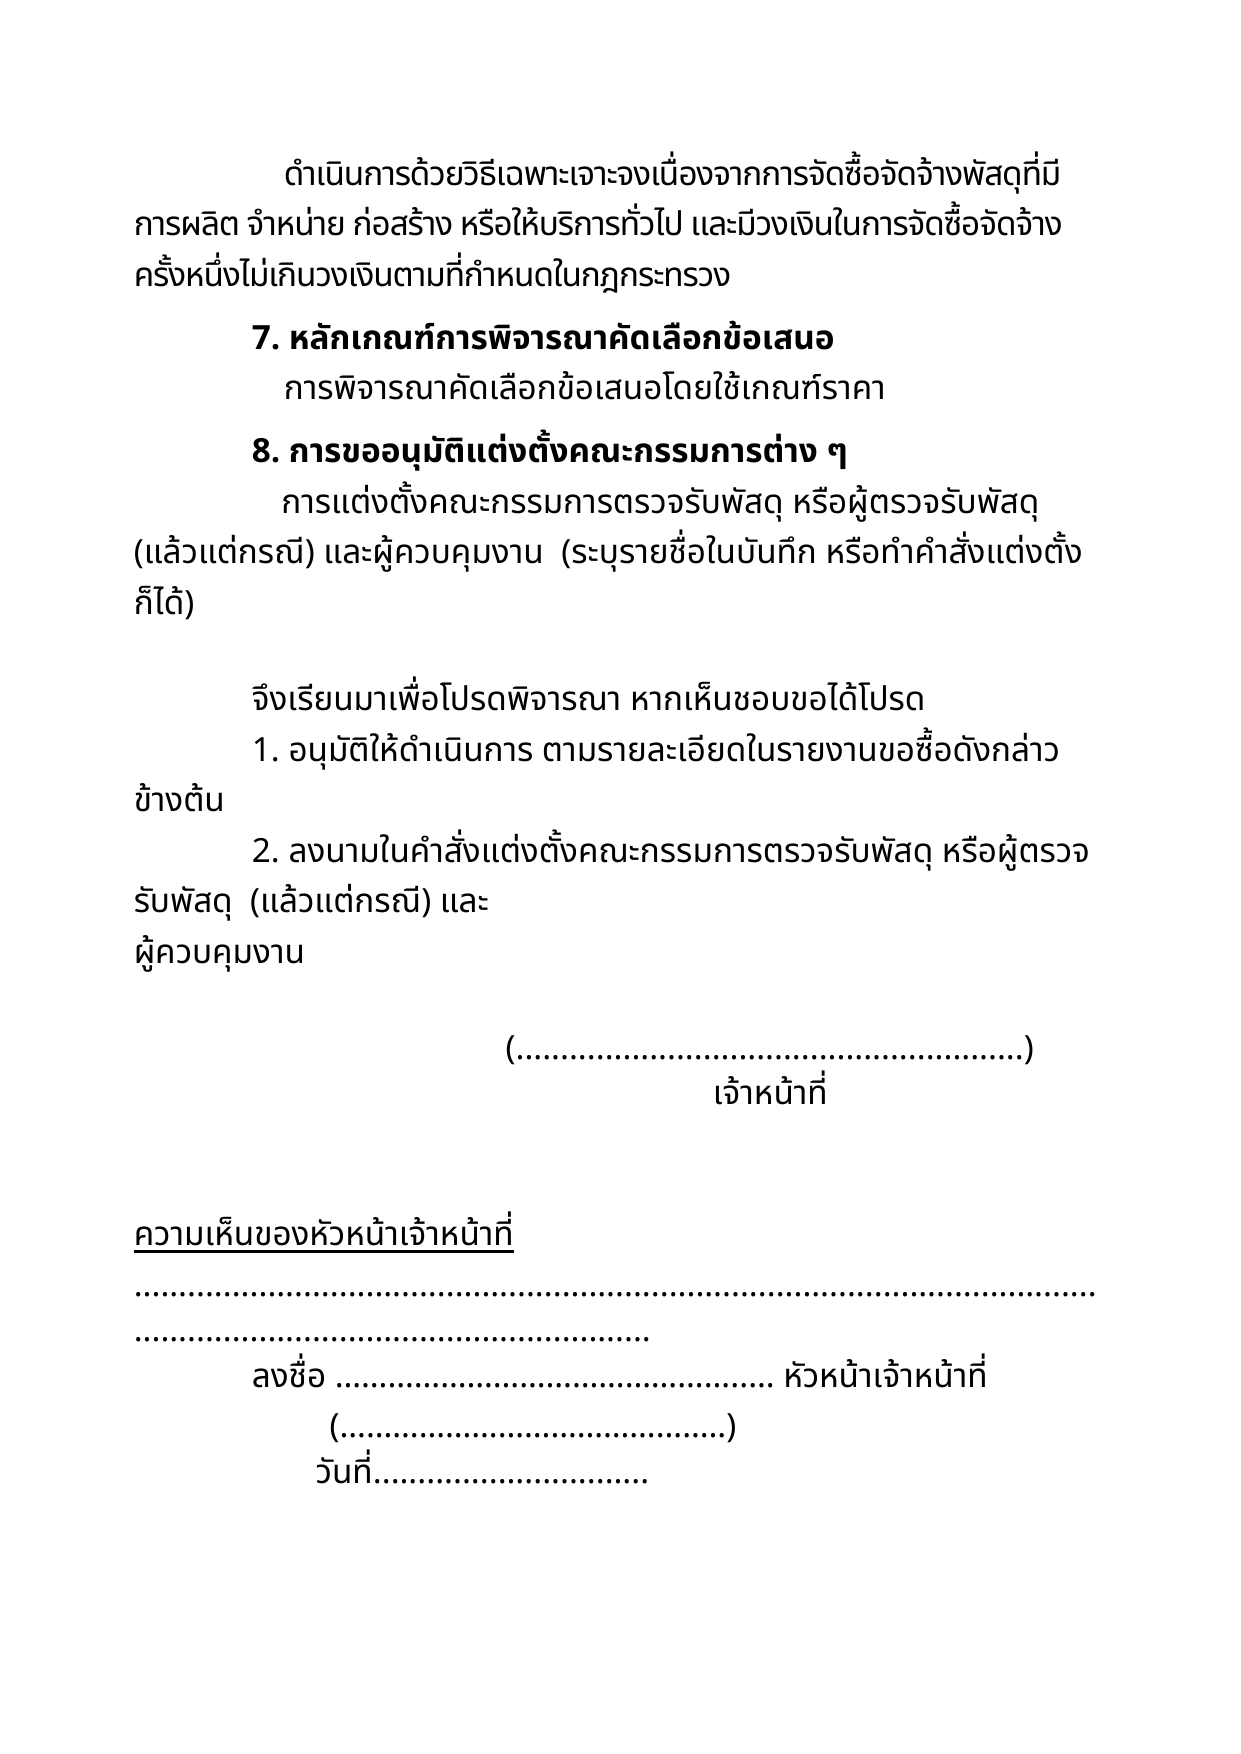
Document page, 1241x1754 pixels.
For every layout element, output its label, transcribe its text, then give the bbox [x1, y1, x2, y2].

text ลงชื่อ ………………………………………..… หัวหน้าเจ้าหน้าที่ [133, 1351, 1107, 1402]
text 8. การขออนุมัติแต่งตั้งคณะกรรมการต่าง ๆ [133, 427, 1107, 478]
text ...................................................................................................................................................................... [133, 1261, 1107, 1351]
text (.........................................................) [433, 1023, 1107, 1069]
text ดำเนินการด้วยวิธีเฉพาะเจาะจงเนื่องจากการจัดซื้อจัดจ้างพัสดุที่มีการผลิต จำหน่าย ก่อสร้าง หรือให้บริการทั่วไป และมีวงเงินในการจัดซื้อจัดจ้างครั้งหนึ่งไม่เกินวงเงินตามที่กำหนดในกฎกระทรวง [133, 150, 1107, 301]
text 2. ลงนามในคำสั่งแต่งตั้งคณะกรรมการตรวจรับพัสดุ หรือผู้ตรวจรับพัสดุ (แล้วแต่กรณี) และ ผู้ควบคุมงาน [133, 826, 1107, 978]
text ความเห็นของหัวหน้าเจ้าหน้าที่ [133, 1210, 1107, 1261]
text การแต่งตั้งคณะกรรมการตรวจรับพัสดุ หรือผู้ตรวจรับพัสดุ (แล้วแต่กรณี) และผู้ควบคุมงาน (ระบุรายชื่อในบันทึก หรือทำคำสั่งแต่งตั้ง ก็ได้) [133, 478, 1107, 629]
text เจ้าหน้าที่ [433, 1069, 1107, 1119]
text 7. หลักเกณฑ์การพิจารณาคัดเลือกข้อเสนอ [133, 314, 1107, 364]
text การพิจารณาคัดเลือกข้อเสนอโดยใช้เกณฑ์ราคา [133, 364, 1107, 415]
text 1. อนุมัติให้ดำเนินการ ตามรายละเอียดในรายงานขอซื้อดังกล่าวข้างต้น [133, 725, 1107, 826]
text วันที่............................... [133, 1447, 1107, 1498]
text จึงเรียนมาเพื่อโปรดพิจารณา หากเห็นชอบขอได้โปรด [133, 675, 1107, 725]
text (……………………………………..) [133, 1402, 1107, 1447]
